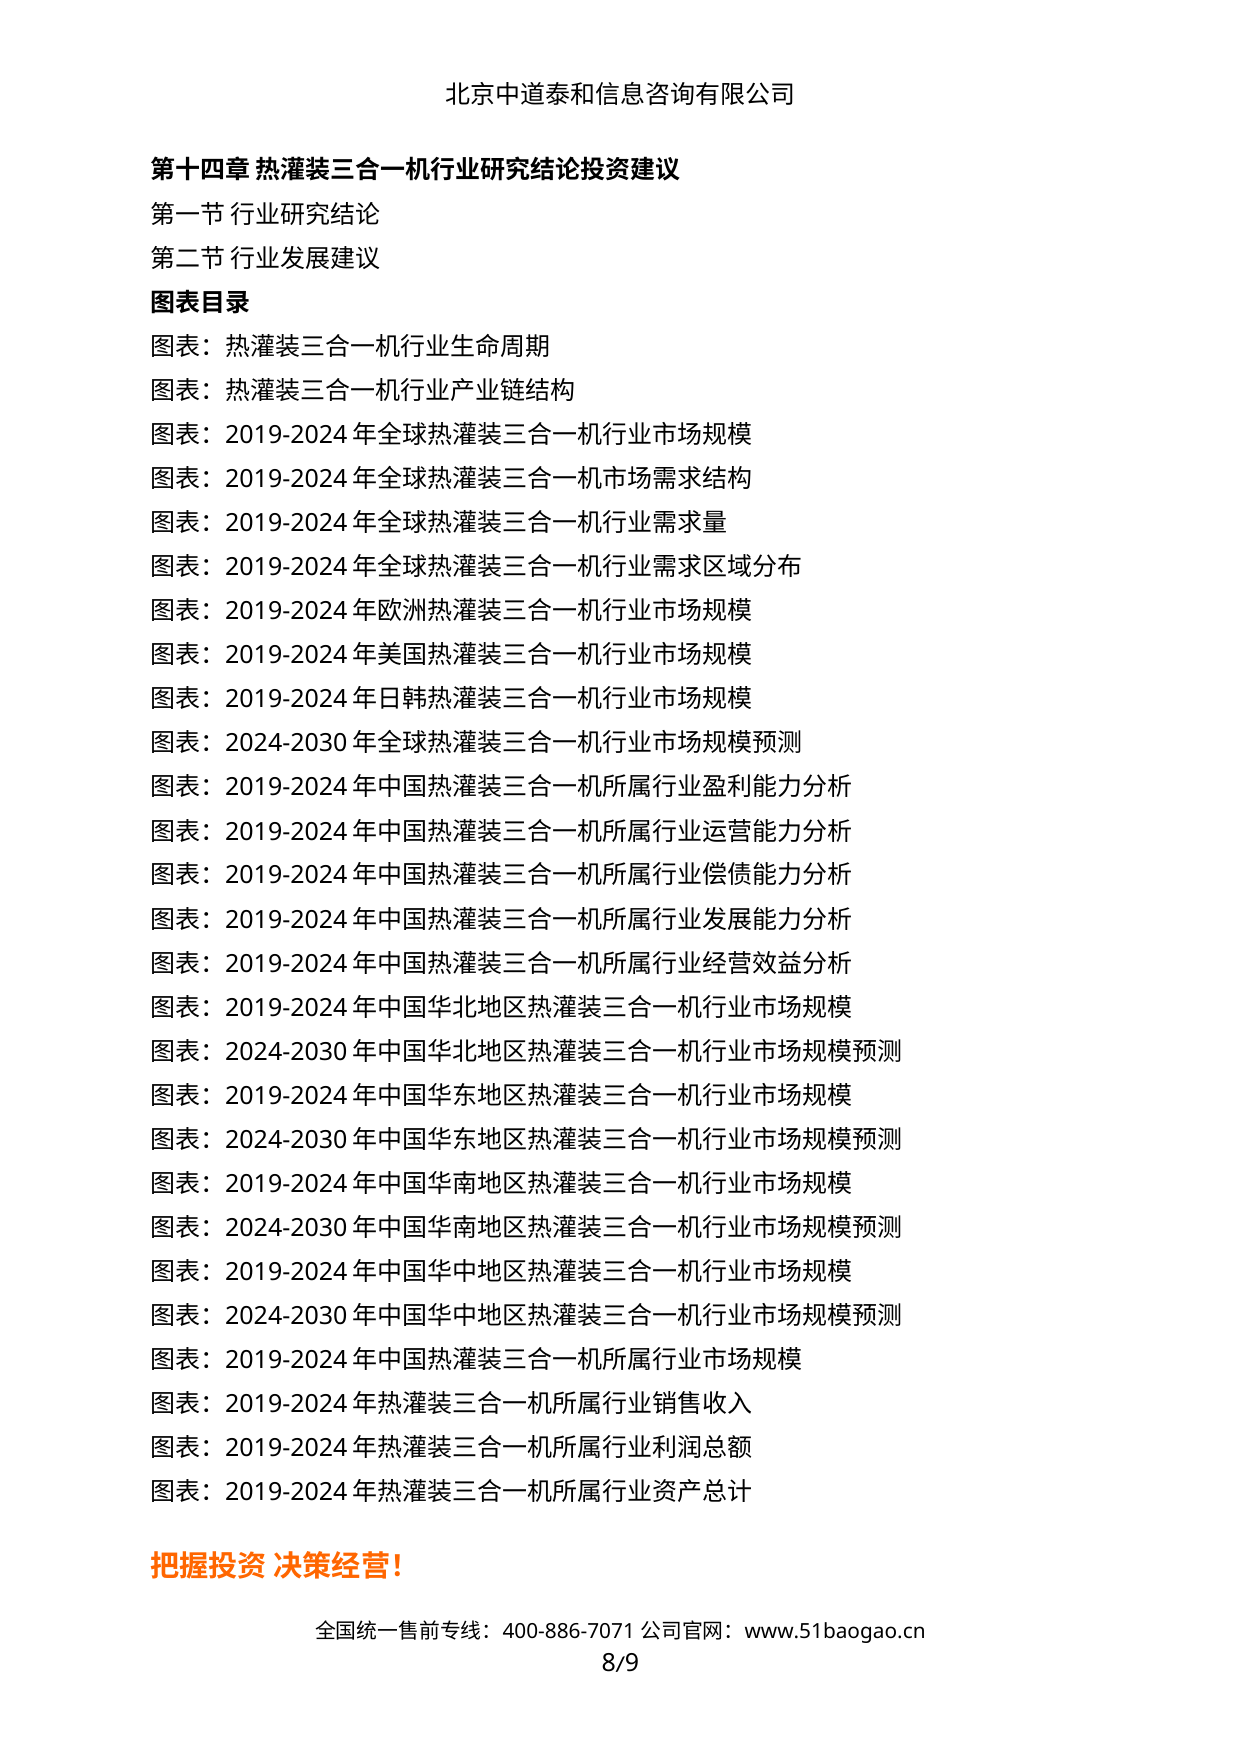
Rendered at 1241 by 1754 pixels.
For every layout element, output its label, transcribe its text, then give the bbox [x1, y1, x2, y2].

text 图表：2019-2024年热灌装三合一机所属行业利润总额 [150, 1428, 1090, 1464]
text 图表：2024-2030年中国华南地区热灌装三合一机行业市场规模预测 [150, 1207, 1090, 1244]
text 图表：2019-2024年中国华北地区热灌装三合一机行业市场规模 [150, 987, 1090, 1023]
text 图表：2019-2024年热灌装三合一机所属行业资产总计 [150, 1472, 1090, 1508]
text 图表：2019-2024年中国热灌装三合一机所属行业偿债能力分析 [150, 855, 1090, 891]
text 图表：2019-2024年欧洲热灌装三合一机行业市场规模 [150, 591, 1090, 627]
text 图表：2024-2030年中国华东地区热灌装三合一机行业市场规模预测 [150, 1119, 1090, 1156]
text 图表：2024-2030年中国华北地区热灌装三合一机行业市场规模预测 [150, 1031, 1090, 1067]
text 图表目录 [150, 282, 1090, 318]
text 图表：2019-2024年全球热灌装三合一机行业需求区域分布 [150, 547, 1090, 583]
text 图表：2019-2024年中国华南地区热灌装三合一机行业市场规模 [150, 1163, 1090, 1200]
text 图表：2019-2024年中国华东地区热灌装三合一机行业市场规模 [150, 1075, 1090, 1112]
text 图表：2019-2024年热灌装三合一机所属行业销售收入 [150, 1384, 1090, 1420]
text 图表：2019-2024年日韩热灌装三合一机行业市场规模 [150, 679, 1090, 715]
text 图表：2019-2024年中国热灌装三合一机所属行业盈利能力分析 [150, 767, 1090, 803]
text 第十四章 热灌装三合一机行业研究结论投资建议 [150, 150, 1090, 186]
text 图表：2019-2024年全球热灌装三合一机市场需求结构 [150, 458, 1090, 495]
text 第二节 行业发展建议 [150, 238, 1090, 274]
text 图表：2019-2024年中国热灌装三合一机所属行业市场规模 [150, 1340, 1090, 1376]
text 第一节 行业研究结论 [150, 194, 1090, 230]
text 图表：热灌装三合一机行业生命周期 [150, 326, 1090, 362]
text 图表：2019-2024年美国热灌装三合一机行业市场规模 [150, 635, 1090, 671]
text 图表：2019-2024年中国华中地区热灌装三合一机行业市场规模 [150, 1252, 1090, 1288]
text 图表：热灌装三合一机行业产业链结构 [150, 370, 1090, 407]
text 图表：2024-2030年中国华中地区热灌装三合一机行业市场规模预测 [150, 1296, 1090, 1332]
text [150, 1508, 1090, 1584]
text 图表：2019-2024年中国热灌装三合一机所属行业发展能力分析 [150, 899, 1090, 935]
text 图表：2019-2024年全球热灌装三合一机行业市场规模 [150, 414, 1090, 451]
text 图表：2019-2024年全球热灌装三合一机行业需求量 [150, 502, 1090, 539]
text 图表：2019-2024年中国热灌装三合一机所属行业经营效益分析 [150, 943, 1090, 979]
text 图表：2019-2024年中国热灌装三合一机所属行业运营能力分析 [150, 811, 1090, 847]
text 图表：2024-2030年全球热灌装三合一机行业市场规模预测 [150, 723, 1090, 759]
